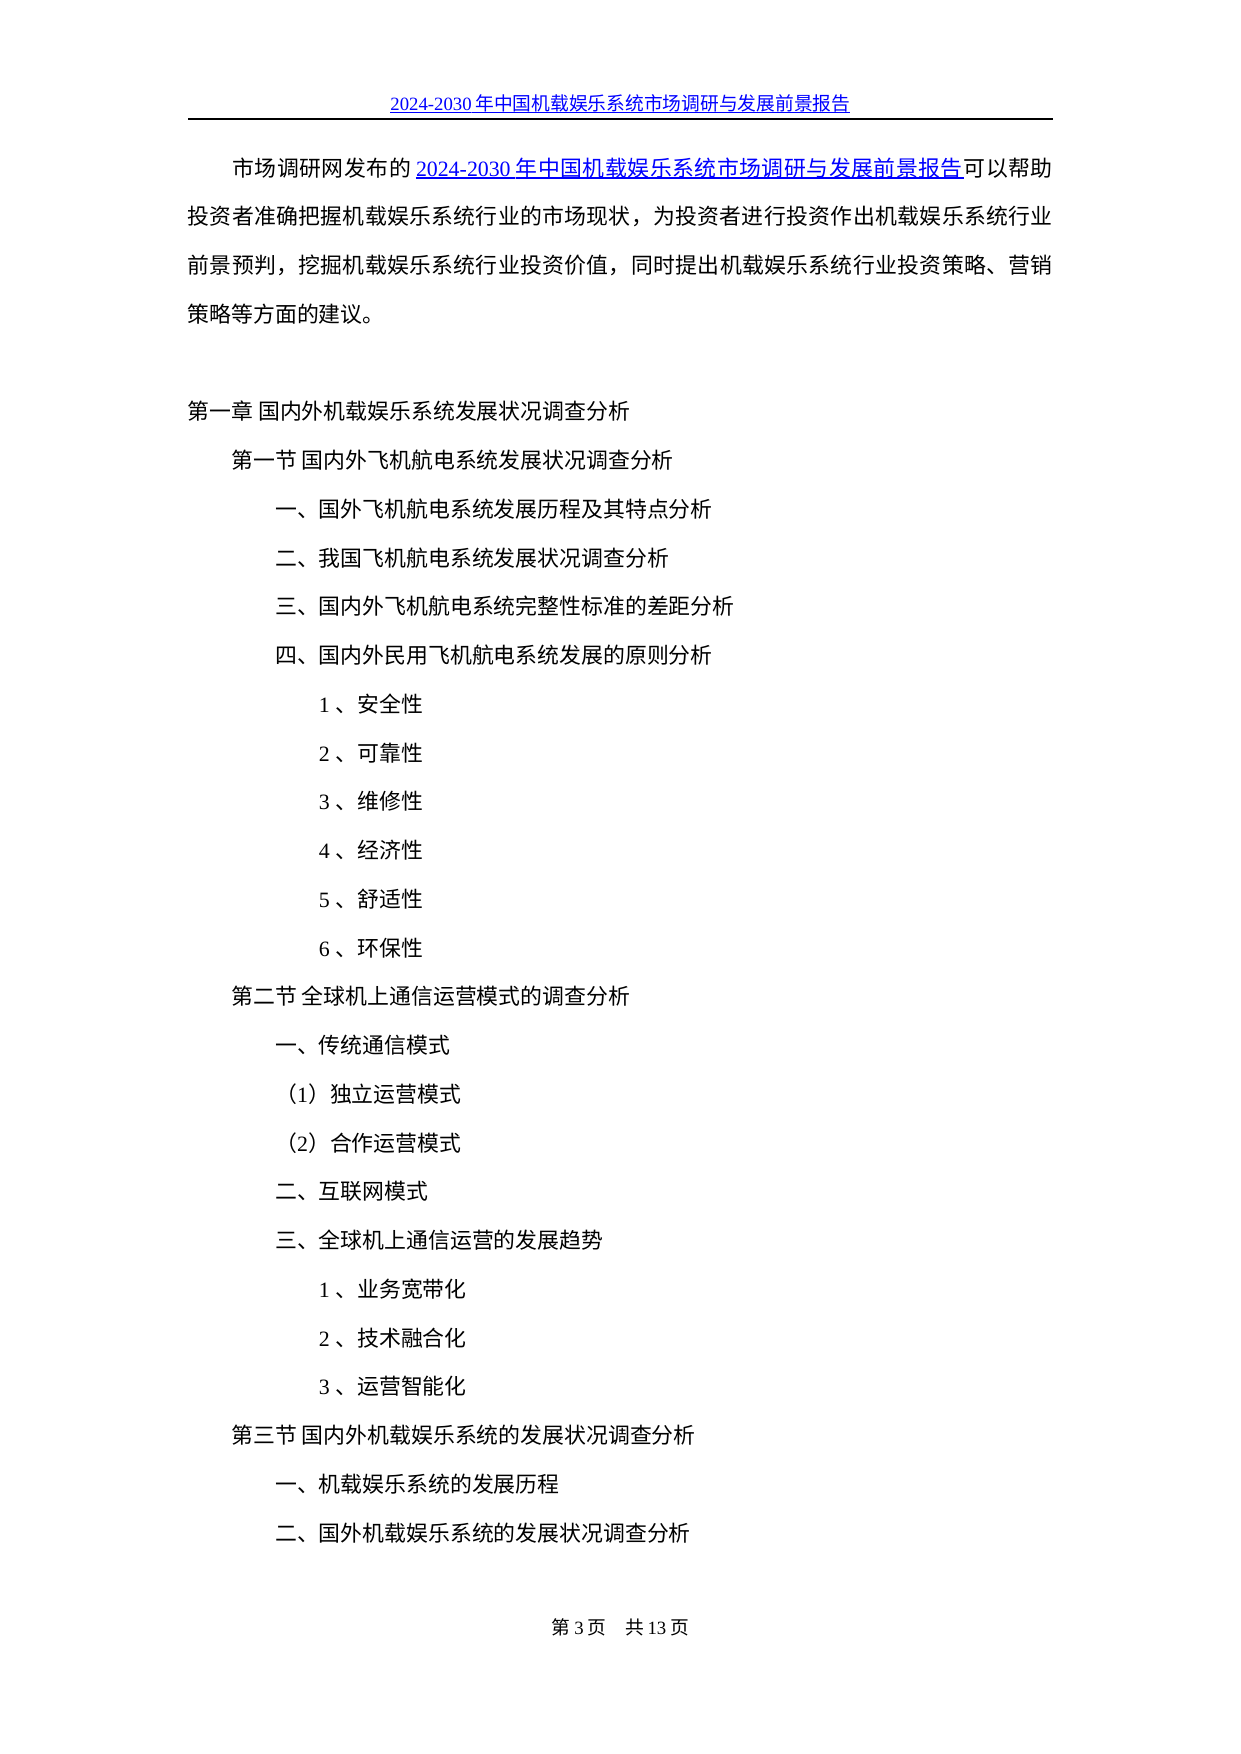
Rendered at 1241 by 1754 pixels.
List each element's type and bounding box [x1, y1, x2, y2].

text [187, 150, 1053, 1548]
